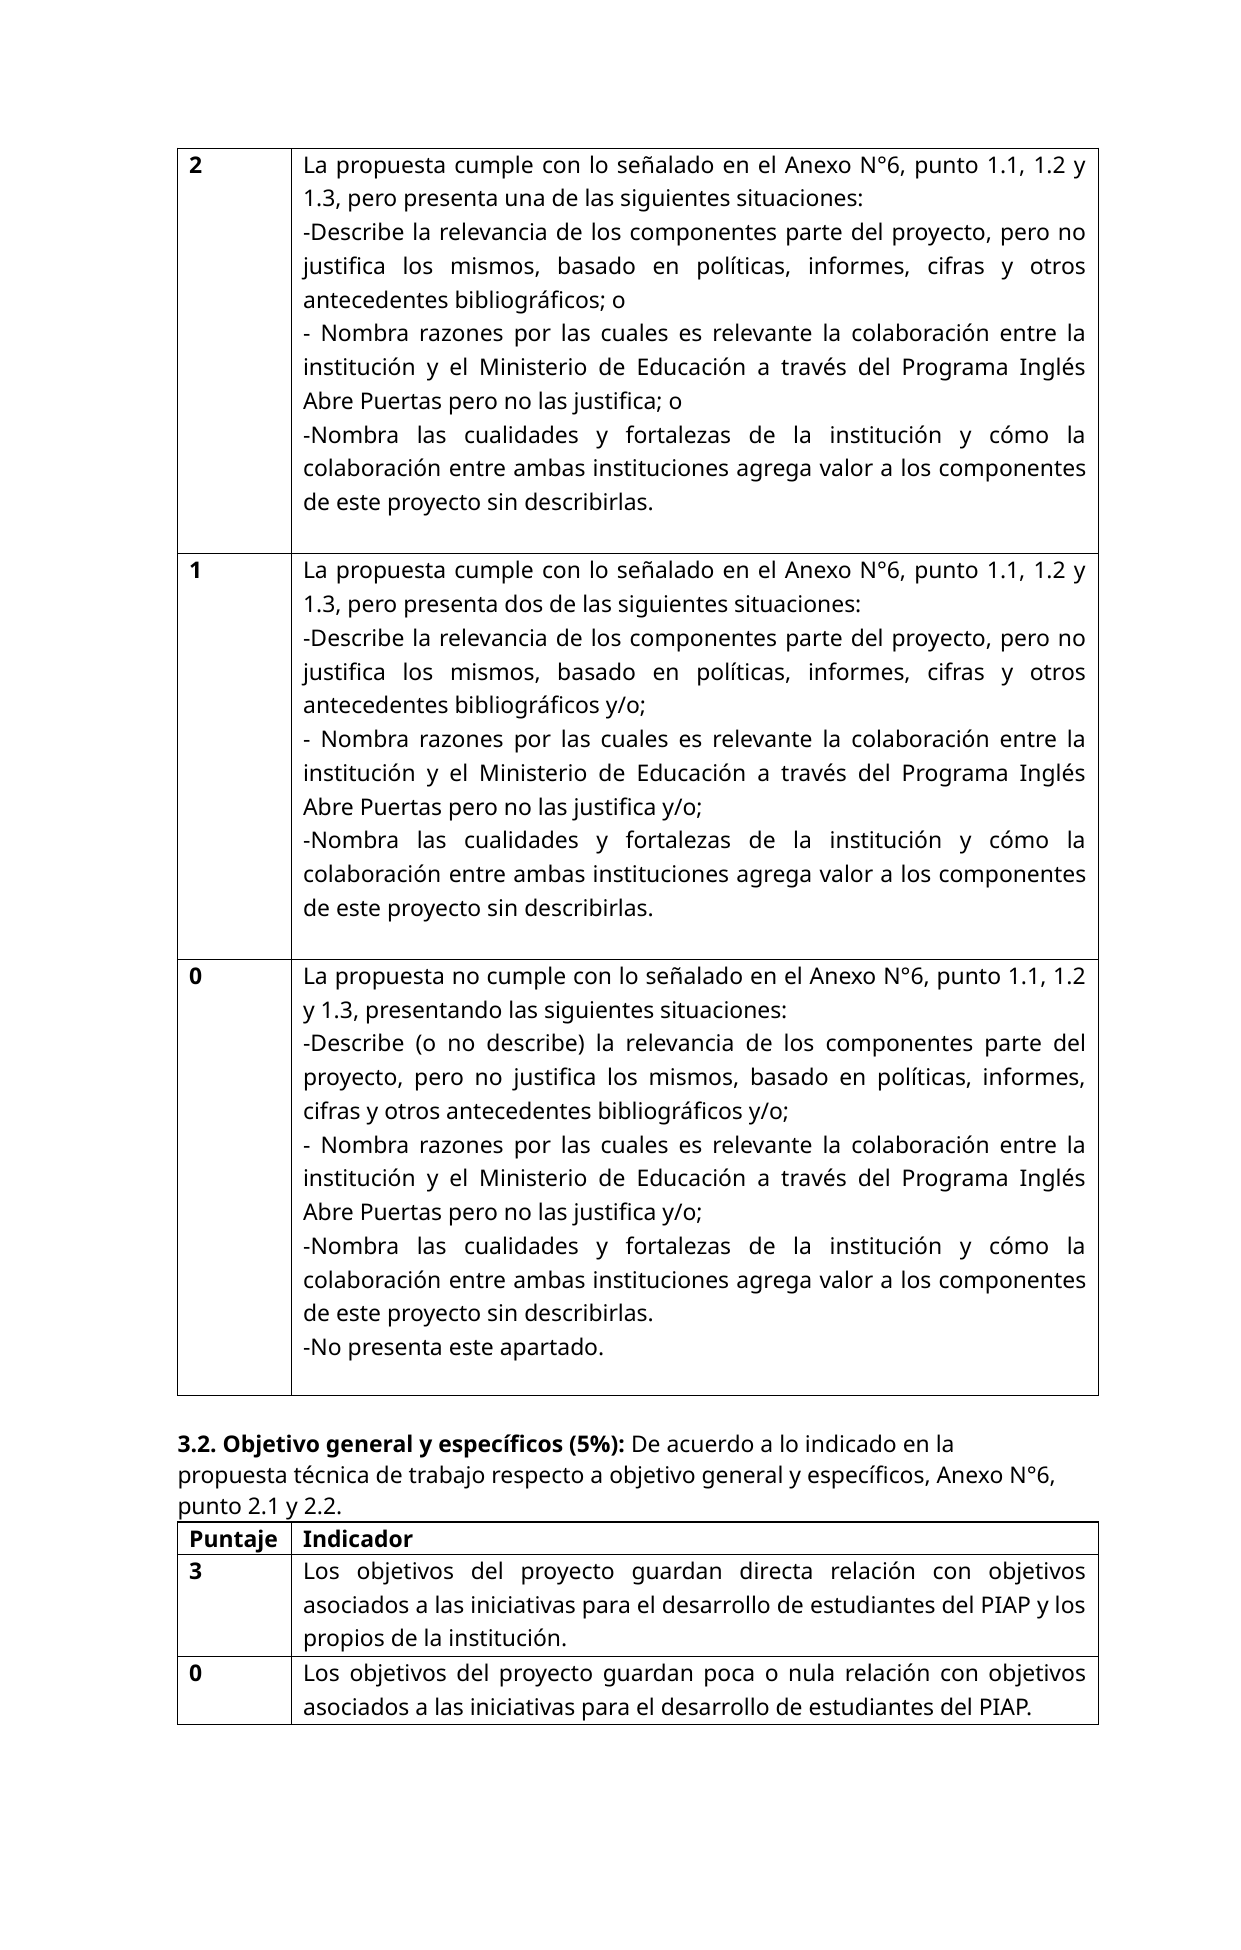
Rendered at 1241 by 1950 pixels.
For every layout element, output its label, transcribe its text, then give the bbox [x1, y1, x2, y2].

table_cell Los objetivos del proyecto guardan poca o nula relación con objetivos asociados a las iniciativas para el desarrollo de estudiantes del PIAP. [292, 1657, 1098, 1724]
table_cell 2 [178, 149, 291, 553]
table_cell 3 [178, 1555, 291, 1656]
table_header Puntaje [178, 1523, 291, 1554]
table_cell 0 [178, 960, 291, 1395]
text 3.2. Objetivo general y específicos (5%): De acuerdo a lo indicado en la propuesta técnica de trabajo respecto a objetivo general y específicos, Anexo N°6, punto 2.1 y 2.2. [177, 1428, 1063, 1521]
table_cell La propuesta no cumple con lo señalado en el Anexo N°6, punto 1.1, 1.2 y 1.3, presentando las siguientes situaciones: -Describe (o no describe) la relevancia de los componentes parte del proyecto, pero no justifica los mismos, basado en políticas, informes, cifras y otros antecedentes bibliográficos y/o; - Nombra razones por las cuales es relevante la colaboración entre la institución y el Ministerio de Educación a través del Programa Inglés Abre Puertas pero no las justifica y/o; -Nombra las cualidades y fortalezas de la institución y cómo la colaboración entre ambas instituciones agrega valor a los componentes de este proyecto sin describirlas. -No presenta este apartado. [292, 960, 1098, 1395]
table_header Indicador [292, 1523, 1098, 1554]
table_cell 0 [178, 1657, 291, 1724]
table_cell La propuesta cumple con lo señalado en el Anexo N°6, punto 1.1, 1.2 y 1.3, pero presenta dos de las siguientes situaciones: -Describe la relevancia de los componentes parte del proyecto, pero no justifica los mismos, basado en políticas, informes, cifras y otros antecedentes bibliográficos y/o; - Nombra razones por las cuales es relevante la colaboración entre la institución y el Ministerio de Educación a través del Programa Inglés Abre Puertas pero no las justifica y/o; -Nombra las cualidades y fortalezas de la institución y cómo la colaboración entre ambas instituciones agrega valor a los componentes de este proyecto sin describirlas. [292, 554, 1098, 959]
table_cell La propuesta cumple con lo señalado en el Anexo N°6, punto 1.1, 1.2 y 1.3, pero presenta una de las siguientes situaciones: -Describe la relevancia de los componentes parte del proyecto, pero no justifica los mismos, basado en políticas, informes, cifras y otros antecedentes bibliográficos; o - Nombra razones por las cuales es relevante la colaboración entre la institución y el Ministerio de Educación a través del Programa Inglés Abre Puertas pero no las justifica; o -Nombra las cualidades y fortalezas de la institución y cómo la colaboración entre ambas instituciones agrega valor a los componentes de este proyecto sin describirlas. [292, 149, 1098, 553]
table_cell 1 [178, 554, 291, 959]
table_cell Los objetivos del proyecto guardan directa relación con objetivos asociados a las iniciativas para el desarrollo de estudiantes del PIAP y los propios de la institución. [292, 1555, 1098, 1656]
